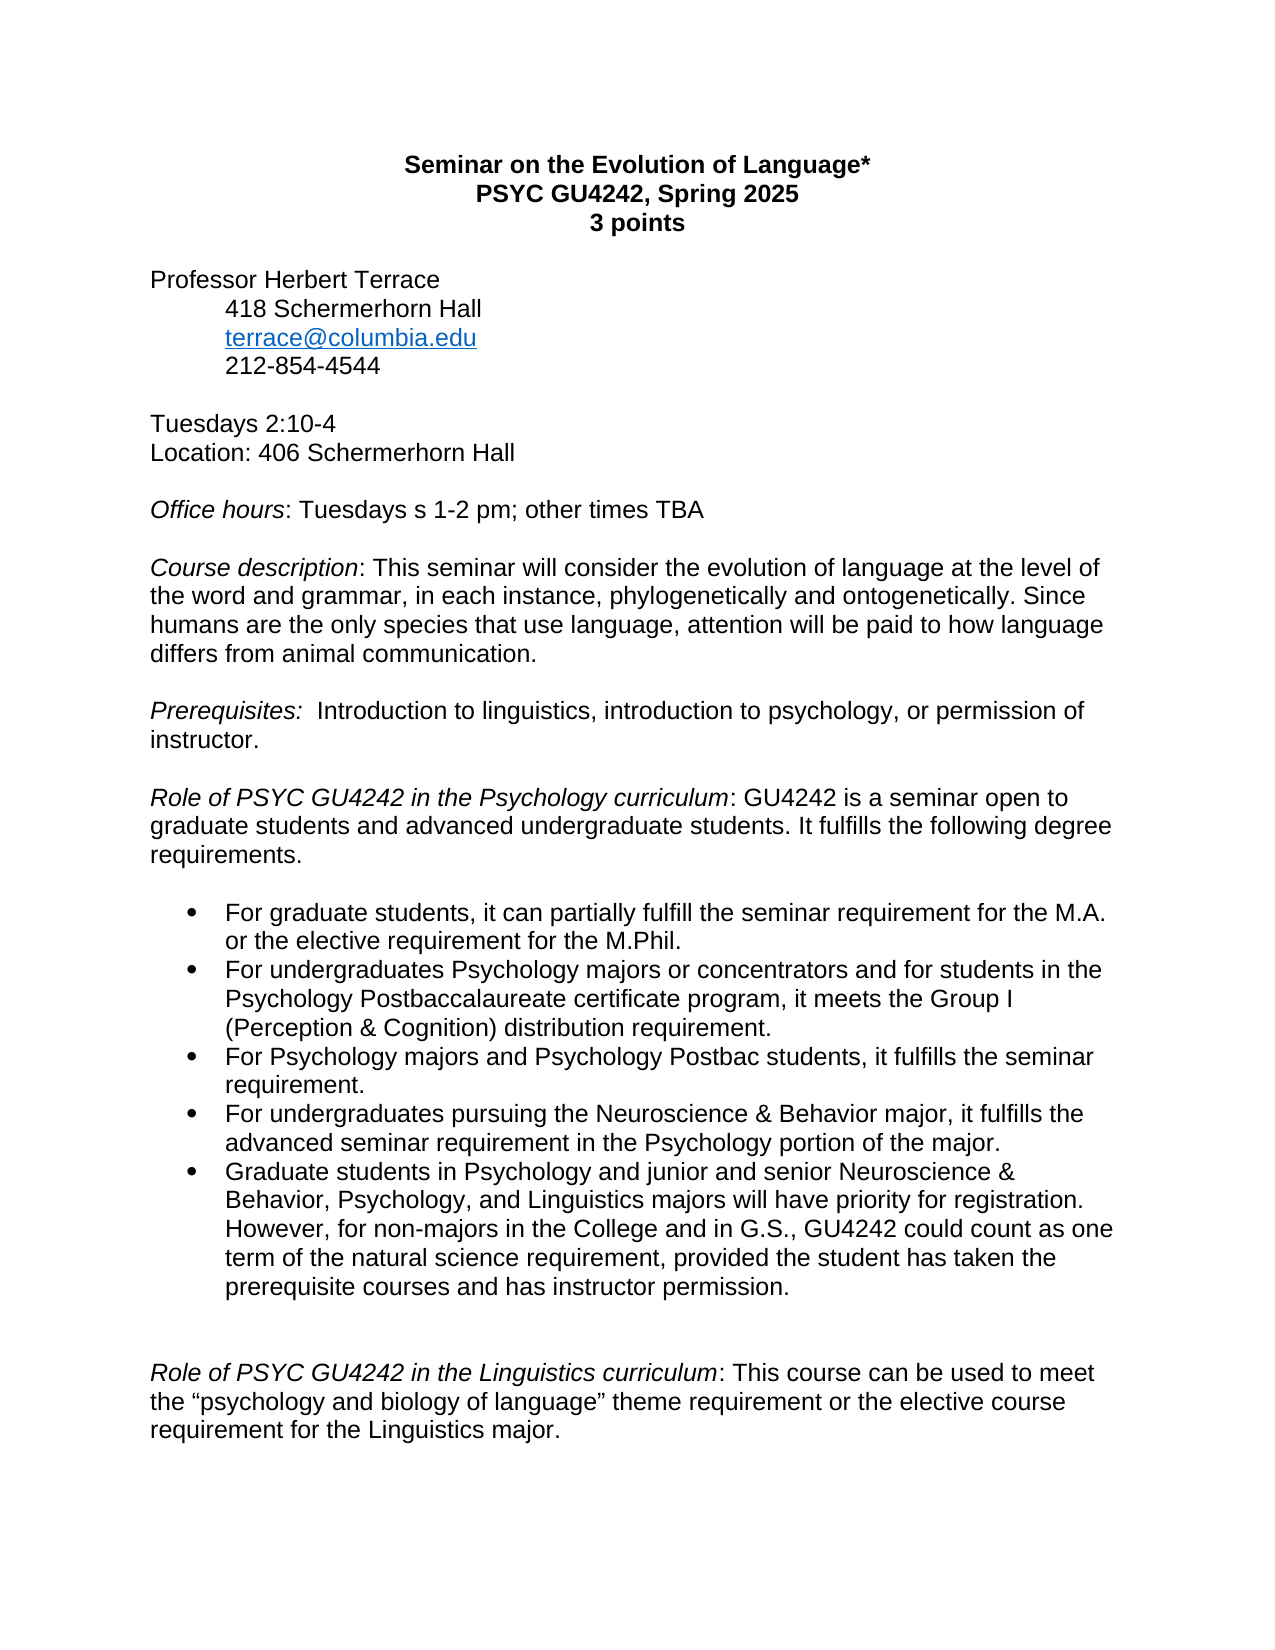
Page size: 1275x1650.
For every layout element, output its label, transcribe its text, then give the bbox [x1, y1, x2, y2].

text 418 Schermerhorn Hall [150, 294, 1125, 322]
text Role of PSYC GU4242 in the Psychology curriculum: GU4242 is a seminar open to graduate students and advanced undergraduate students. It fulfills the following degree requirements. [150, 782, 1125, 869]
text terrace@columbia.edu [150, 322, 1125, 351]
text Office hours: Tuesdays s 1-2 pm; other times TBA [150, 495, 1125, 524]
text Location: 406 Schermerhorn Hall [150, 437, 1125, 466]
text PSYC GU4242, Spring 2025 [150, 179, 1125, 207]
text Professor Herbert Terrace [150, 265, 1125, 294]
list Graduate students in Psychology and junior and senior Neuroscience & Behavior, Psychology, and Linguistics majors will have priority for registration. However, for non-majors in the College and in G.S., GU4242 could count as one term of the natural science requirement, provided the student has taken the prerequisite courses and has instructor permission. [187, 1157, 1125, 1301]
text Prerequisites: Introduction to linguistics, introduction to psychology, or permission of instructor. [150, 696, 1125, 754]
list For undergraduates Psychology majors or concentrators and for students in the Psychology Postbaccalaureate certificate program, it meets the Group I (Perception & Cognition) distribution requirement. [187, 955, 1125, 1041]
text Tuesdays 2:10-4 [150, 409, 1125, 437]
text 212-854-4544 [150, 351, 1125, 380]
list For undergraduates pursuing the Neuroscience & Behavior major, it fulfills the advanced seminar requirement in the Psychology portion of the major. [187, 1099, 1125, 1157]
list For graduate students, it can partially fulfill the seminar requirement for the M.A. or the elective requirement for the M.Phil. [187, 897, 1125, 955]
text Role of PSYC GU4242 in the Linguistics curriculum: This course can be used to meet the “psychology and biology of language” theme requirement or the elective course requirement for the Linguistics major. [150, 1358, 1125, 1444]
list For Psychology majors and Psychology Postbac students, it fulfills the seminar requirement. [187, 1041, 1125, 1099]
text Seminar on the Evolution of Language* [150, 150, 1125, 179]
text Course description: This seminar will consider the evolution of language at the level of the word and grammar, in each instance, phylogenetically and ontogenetically. Since humans are the only species that use language, attention will be paid to how language differs from animal communication. [150, 552, 1125, 667]
text 3 points [150, 207, 1125, 236]
